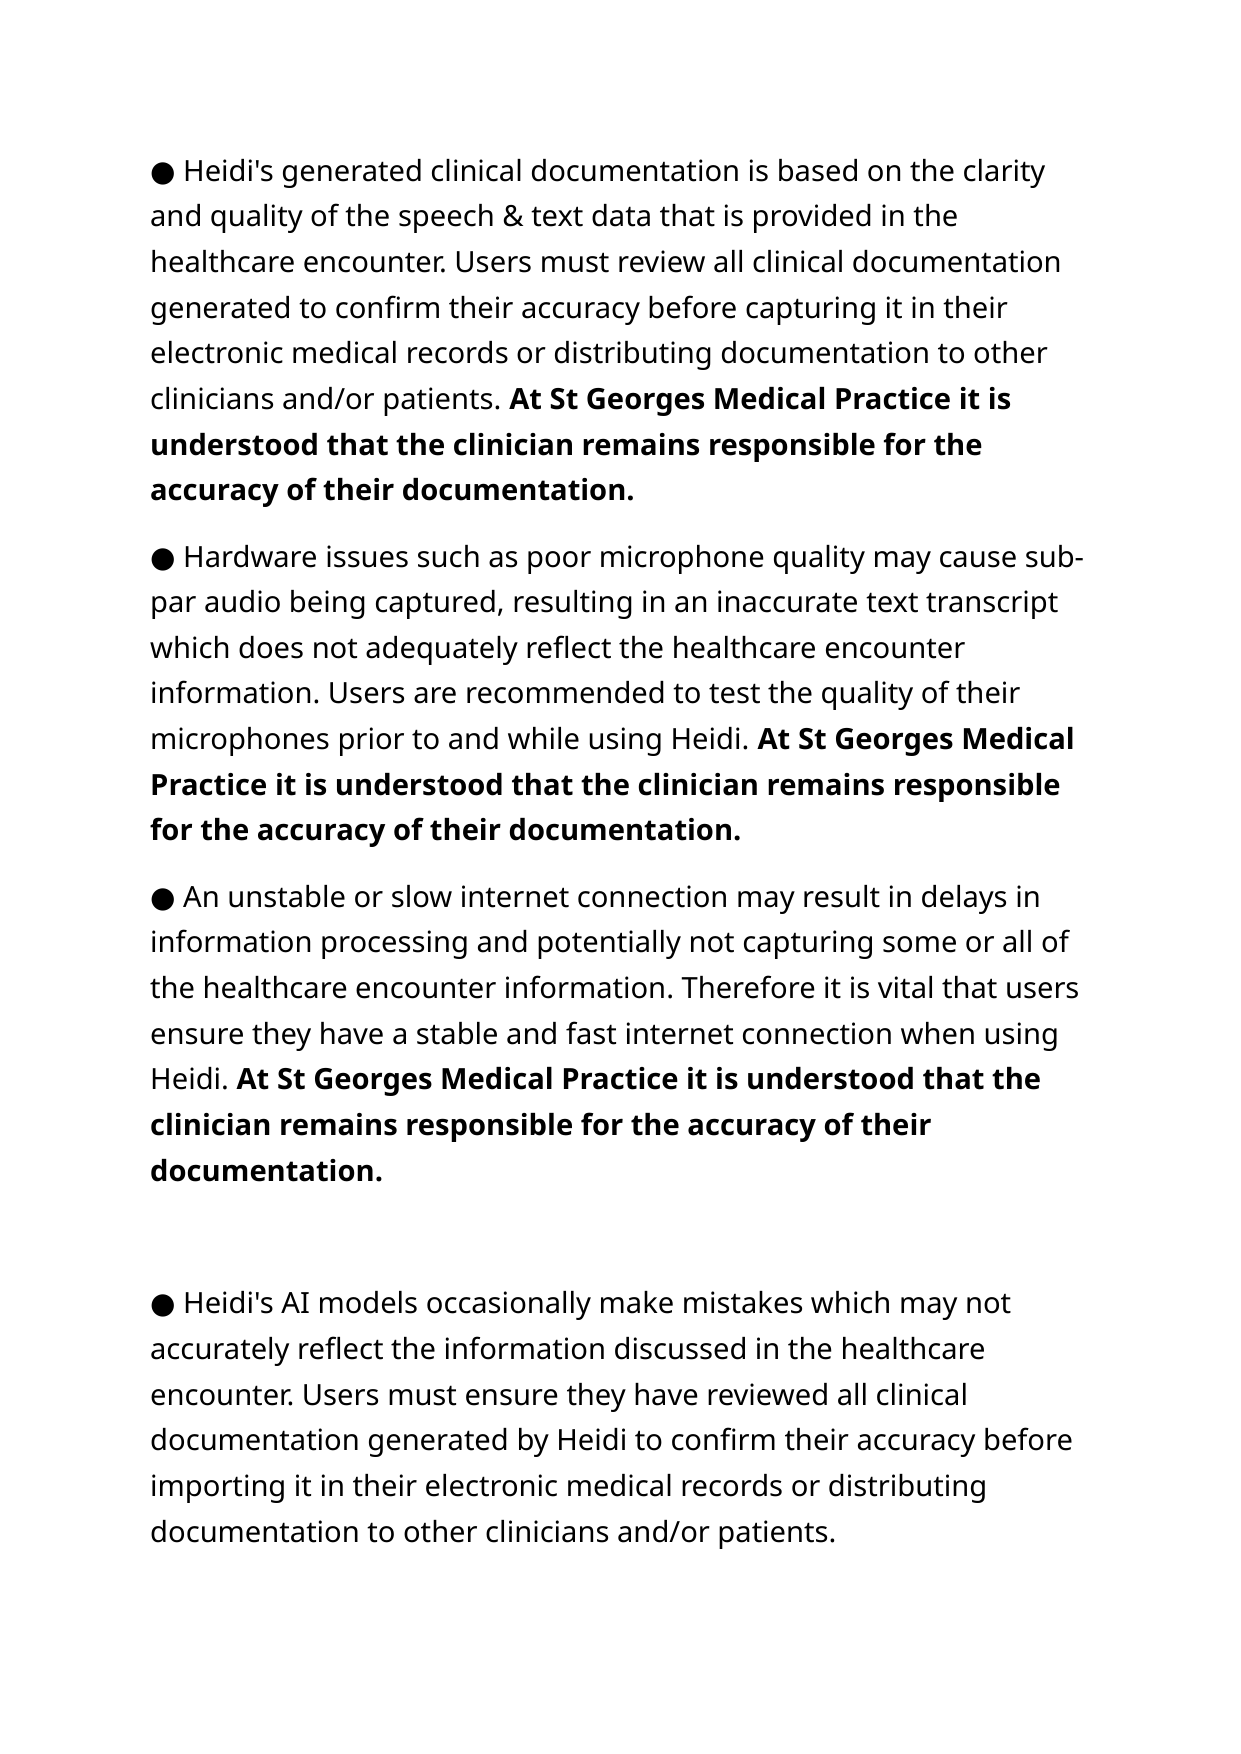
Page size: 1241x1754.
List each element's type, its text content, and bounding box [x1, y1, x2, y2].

text ● Heidi's AI models occasionally make mistakes which may not accurately reflect the information discussed in the healthcare encounter. Users must ensure they have reviewed all clinical documentation generated by Heidi to confirm their accuracy before importing it in their electronic medical records or distributing documentation to other clinicians and/or patients. [150, 1283, 1090, 1551]
text ● Hardware issues such as poor microphone quality may cause sub-par audio being captured, resulting in an inaccurate text transcript which does not adequately reflect the healthcare encounter information. Users are recommended to test the quality of their microphones prior to and while using Heidi. At St Georges Medical Practice it is understood that the clinician remains responsible for the accuracy of their documentation. [150, 536, 1090, 849]
text ● Heidi's generated clinical documentation is based on the clarity and quality of the speech & text data that is provided in the healthcare encounter. Users must review all clinical documentation generated to confirm their accuracy before capturing it in their electronic medical records or distributing documentation to other clinicians and/or patients. At St Georges Medical Practice it is understood that the clinician remains responsible for the accuracy of their documentation. [150, 150, 1090, 509]
text ● An unstable or slow internet connection may result in delays in information processing and potentially not capturing some or all of the healthcare encounter information. Therefore it is vital that users ensure they have a stable and fast internet connection when using Heidi. At St Georges Medical Practice it is understood that the clinician remains responsible for the accuracy of their documentation. [150, 876, 1090, 1189]
